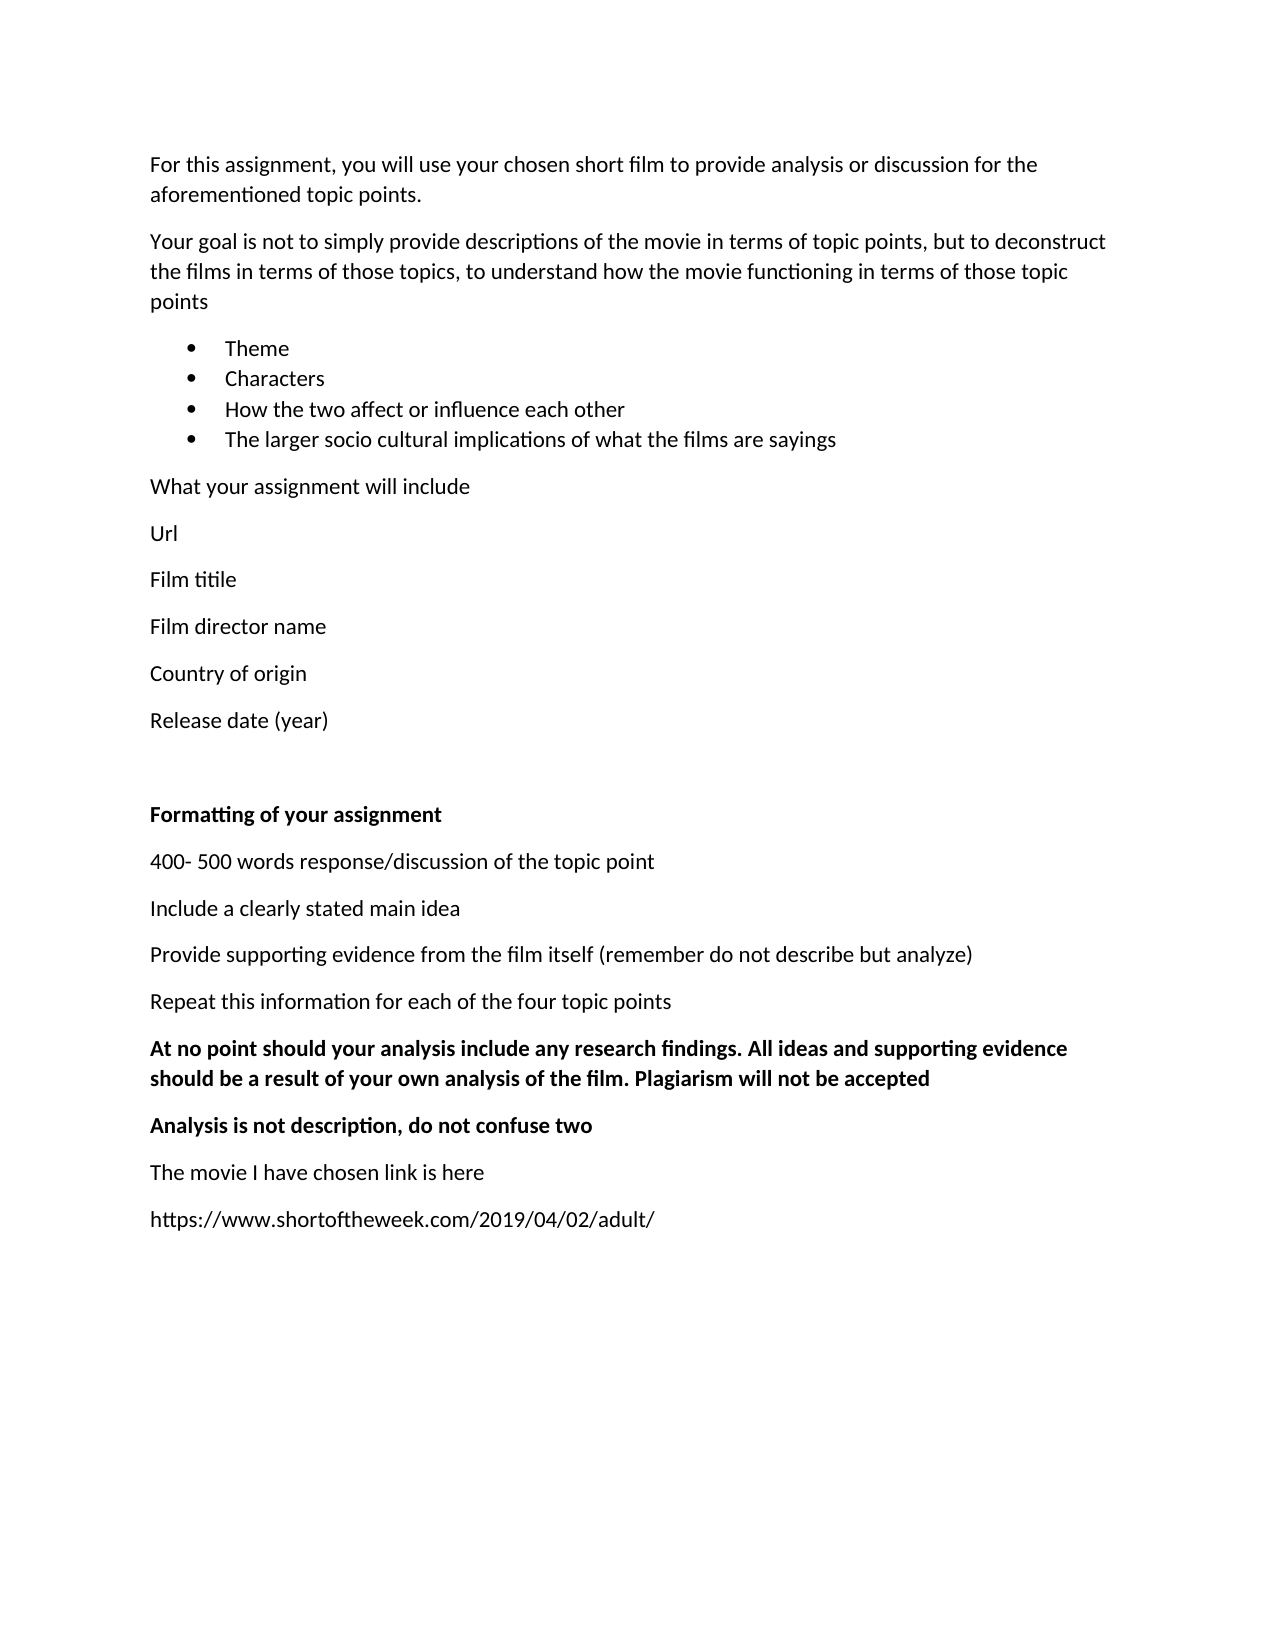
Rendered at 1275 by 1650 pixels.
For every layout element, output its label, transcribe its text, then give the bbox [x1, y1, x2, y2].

text Provide supporting evidence from the film itself (remember do not describe but analyze) [150, 941, 1125, 969]
text Country of origin [150, 659, 1125, 687]
text Analysis is not description, do not confuse two [150, 1111, 1125, 1139]
text https://www.shortoftheweek.com/2019/04/02/adult/ [150, 1205, 1125, 1233]
text For this assignment, you will use your chosen short film to provide analysis or discussion for the aforementioned topic points. [150, 150, 1125, 208]
text Formatting of your assignment [150, 800, 1125, 828]
text Your goal is not to simply provide descriptions of the movie in terms of topic points, but to deconstruct the films in terms of those topics, to understand how the movie functioning in terms of those topic points [150, 227, 1125, 316]
text What your assignment will include [150, 472, 1125, 500]
text The movie I have chosen link is here [150, 1158, 1125, 1186]
text Film director name [150, 612, 1125, 641]
text Repeat this information for each of the four topic points [150, 987, 1125, 1016]
list The larger socio cultural implications of what the films are sayings [187, 425, 1125, 453]
text At no point should your analysis include any research findings. All ideas and supporting evidence should be a result of your own analysis of the film. Plagiarism will not be accepted [150, 1034, 1125, 1093]
text Film titile [150, 566, 1125, 594]
list Characters [187, 364, 1125, 393]
list How the two affect or influence each other [187, 395, 1125, 423]
text 400- 500 words response/discussion of the topic point [150, 847, 1125, 875]
text Url [150, 519, 1125, 547]
list Theme [187, 334, 1125, 362]
text Release date (year) [150, 706, 1125, 734]
text Include a clearly stated main idea [150, 894, 1125, 922]
